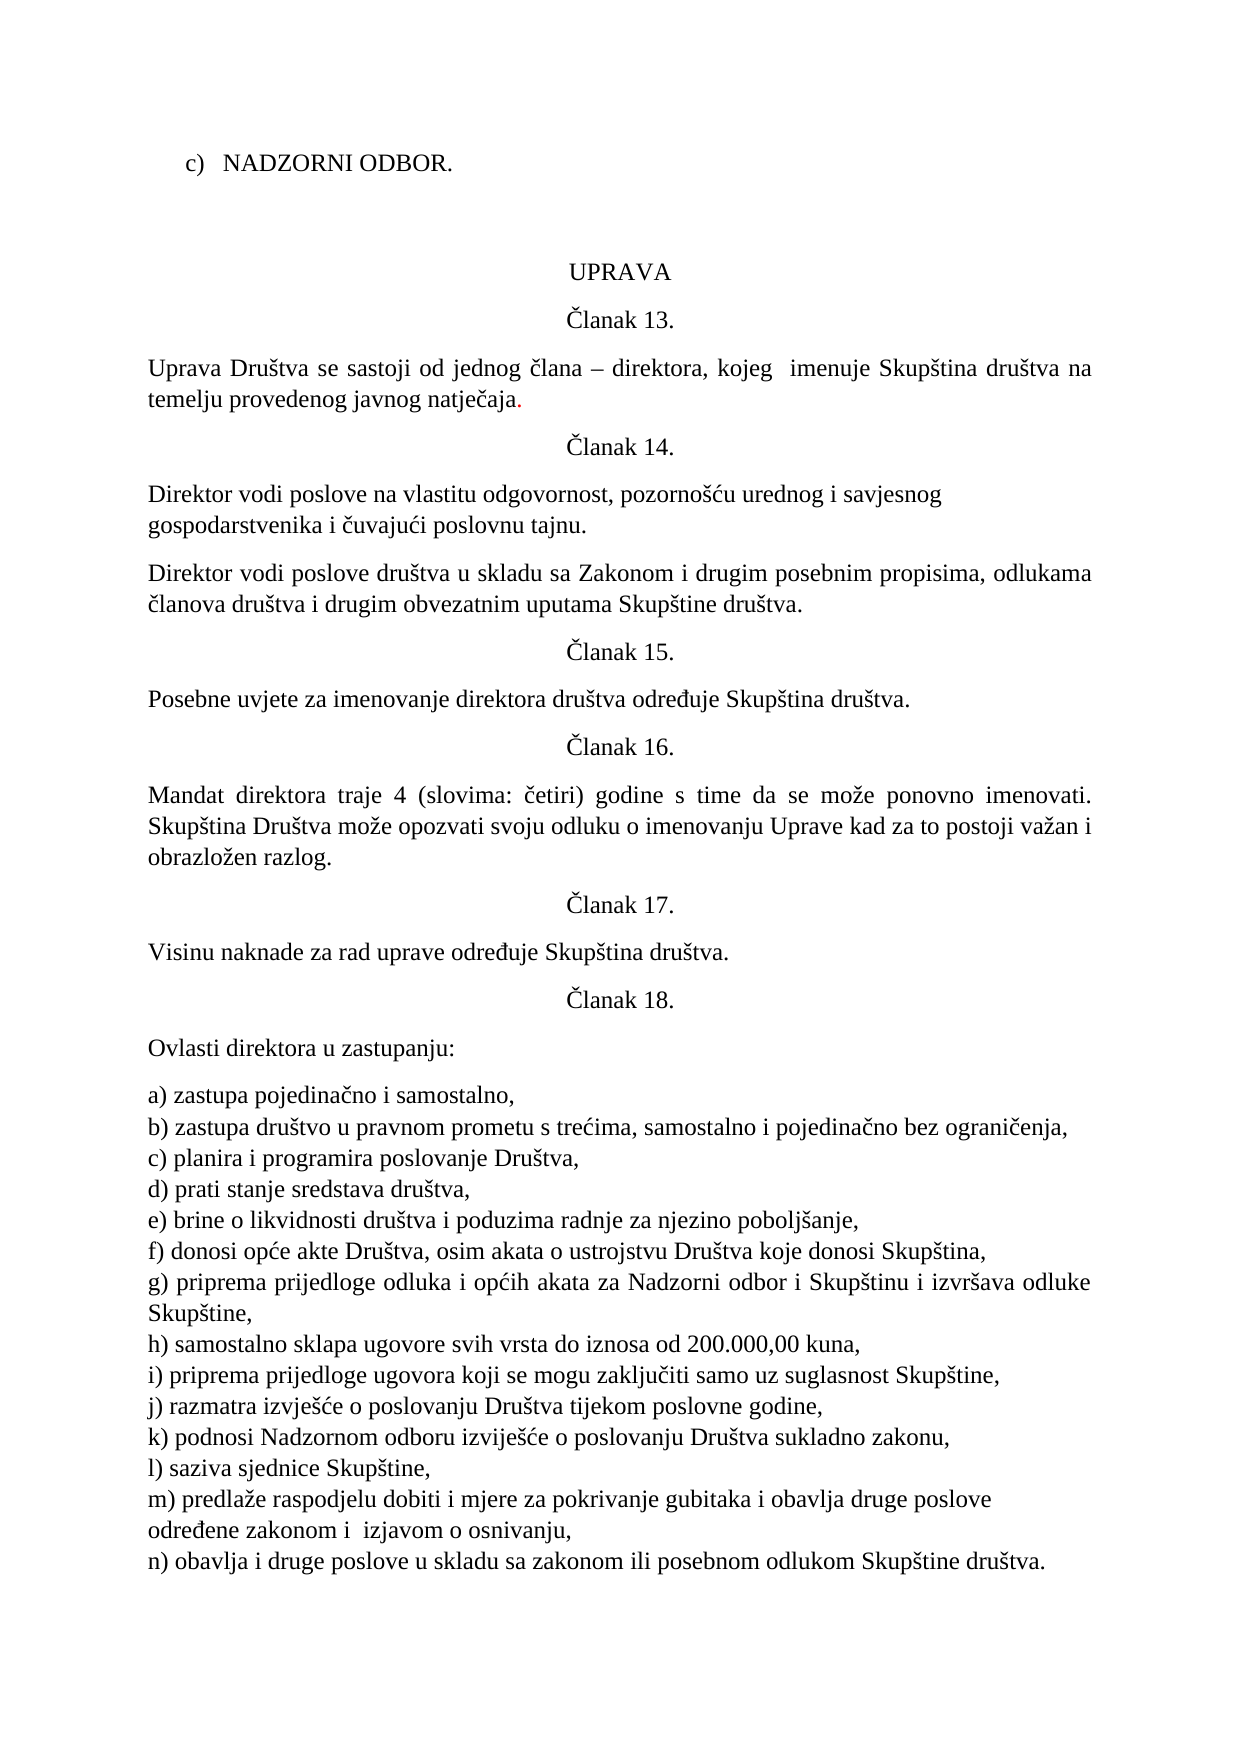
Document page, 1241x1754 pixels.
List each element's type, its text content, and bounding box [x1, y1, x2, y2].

text Članak 16. [148, 732, 1093, 761]
text Ovlasti direktora u zastupanju: [148, 1033, 1093, 1062]
text e) brine o likvidnosti društva i poduzima radnje za njezino poboljšanje, [148, 1205, 1093, 1233]
text Posebne uvjete za imenovanje direktora društva određuje Skupština društva. [148, 684, 1093, 713]
text m) predlaže raspodjelu dobiti i mjere za pokrivanje gubitaka i obavlja druge poslove određene zakonom i izjavom o osnivanju, [148, 1484, 1093, 1544]
text Direktor vodi poslove društva u skladu sa Zakonom i drugim posebnim propisima, odlukama članova društva i drugim obvezatnim uputama Skupštine društva. [148, 558, 1093, 618]
text f) donosi opće akte Društva, osim akata o ustrojstvu Društva koje donosi Skupština, [148, 1236, 1093, 1264]
text Mandat direktora traje 4 (slovima: četiri) godine s time da se može ponovno imenovati. Skupština Društva može opozvati svoju odluku o imenovanju Uprave kad za to postoji važan i obrazložen razlog. [148, 780, 1093, 871]
text a) zastupa pojedinačno i samostalno, [148, 1081, 1093, 1109]
list NADZORNI ODBOR. [185, 148, 1093, 176]
text Članak 17. [148, 890, 1093, 918]
text b) zastupa društvo u pravnom prometu s trećima, samostalno i pojedinačno bez ograničenja, [148, 1112, 1093, 1140]
text j) razmatra izvješće o poslovanju Društva tijekom poslovne godine, [148, 1391, 1093, 1420]
text i) priprema prijedloge ugovora koji se mogu zaključiti samo uz suglasnost Skupštine, [148, 1360, 1093, 1389]
text UPRAVA [148, 257, 1093, 286]
text d) prati stanje sredstava društva, [148, 1174, 1093, 1202]
text Članak 18. [148, 985, 1093, 1014]
text h) samostalno sklapa ugovore svih vrsta do iznosa od 200.000,00 kuna, [148, 1329, 1093, 1358]
text Uprava Društva se sastoji od jednog člana – direktora, kojeg imenuje Skupština društva na temelju provedenog javnog natječaja. [148, 353, 1093, 413]
text k) podnosi Nadzornom odboru izviješće o poslovanju Društva sukladno zakonu, [148, 1422, 1093, 1451]
text c) planira i programira poslovanje Društva, [148, 1143, 1093, 1171]
text Članak 13. [148, 305, 1093, 334]
text Direktor vodi poslove na vlastitu odgovornost, pozornošću urednog i savjesnog gospodarstvenika i čuvajući poslovnu tajnu. [148, 479, 1093, 539]
text Visinu naknade za rad uprave određuje Skupština društva. [148, 937, 1093, 966]
text n) obavlja i druge poslove u skladu sa zakonom ili posebnom odlukom Skupštine društva. [148, 1546, 1093, 1575]
text Članak 15. [148, 637, 1093, 666]
text Članak 14. [148, 432, 1093, 460]
text l) saziva sjednice Skupštine, [148, 1453, 1093, 1482]
text g) priprema prijedloge odluka i općih akata za Nadzorni odbor i Skupštinu i izvršava odluke Skupštine, [148, 1267, 1093, 1327]
